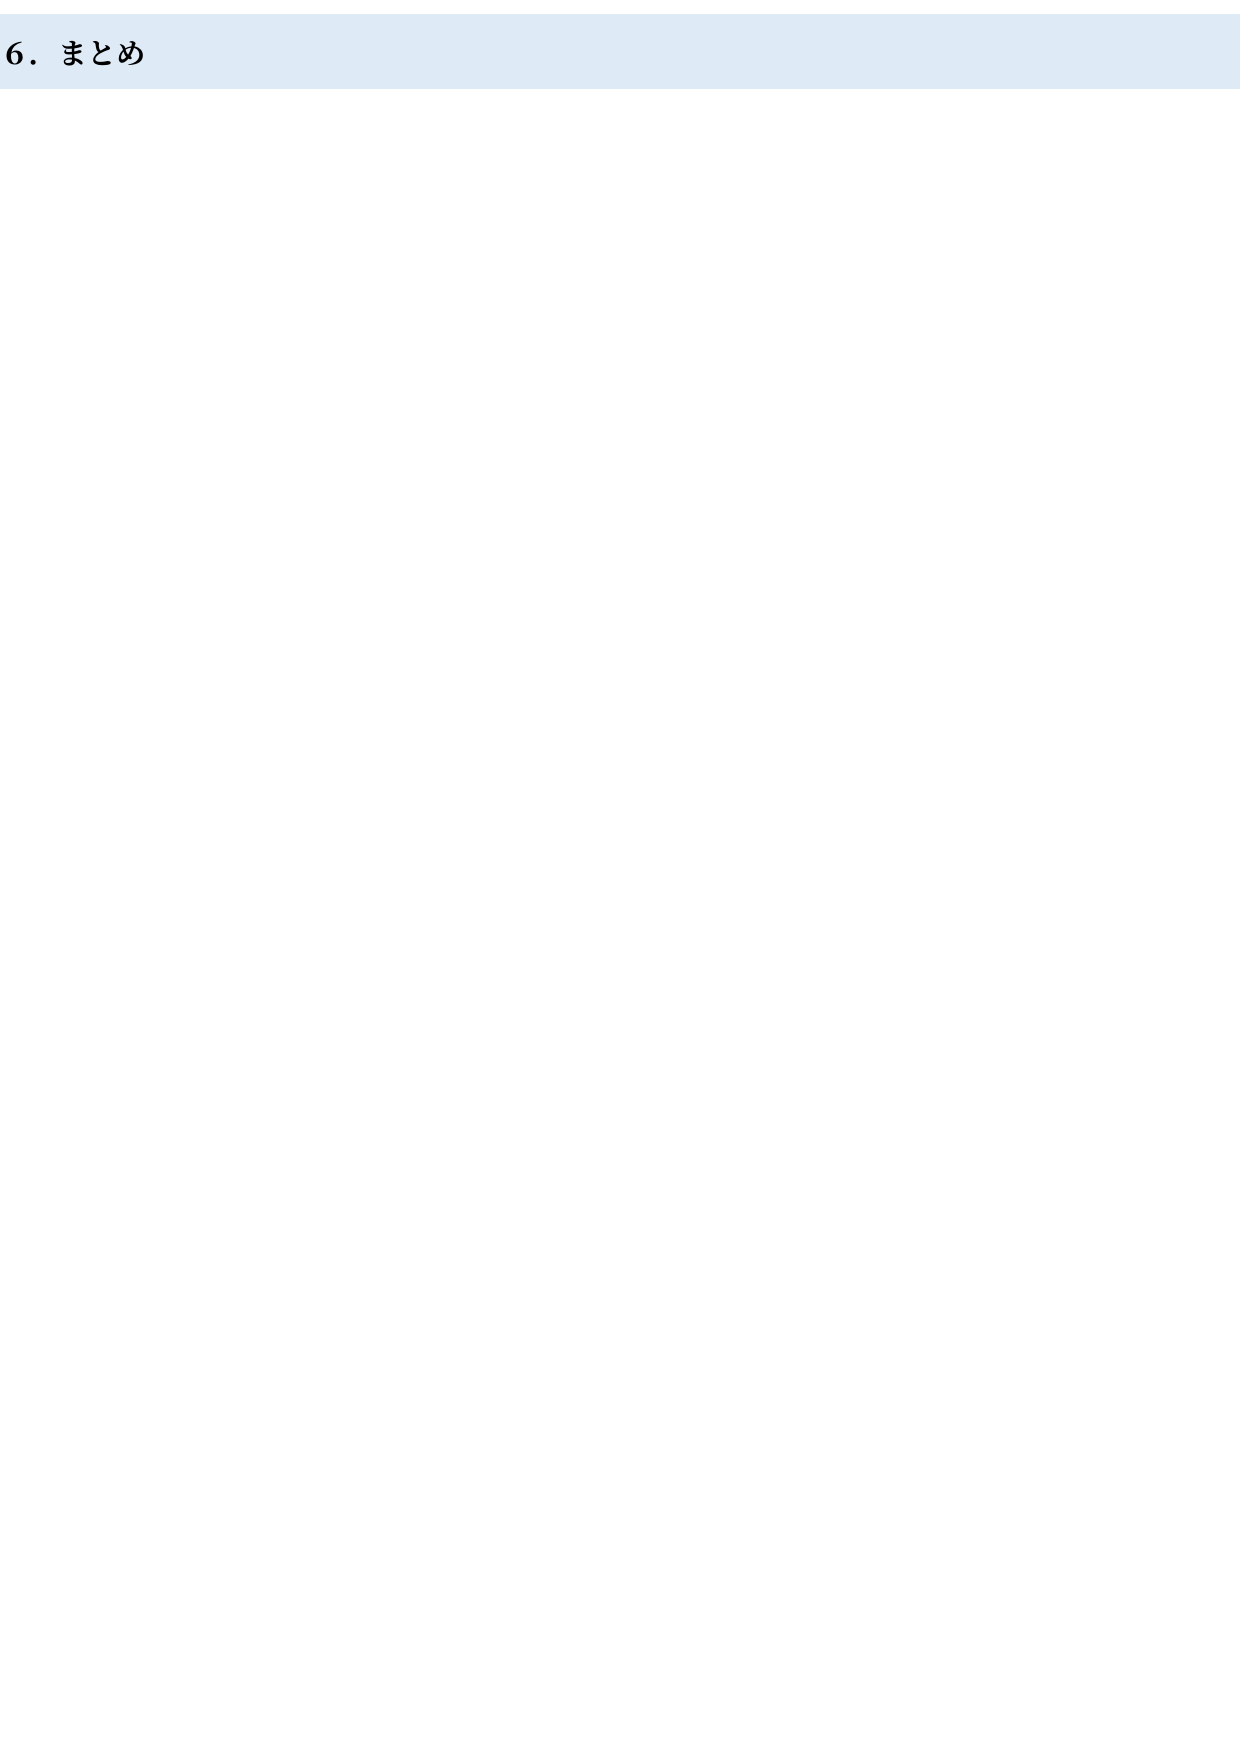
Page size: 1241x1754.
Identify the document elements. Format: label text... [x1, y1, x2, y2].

subtitle ６．まとめ [0, 14, 1240, 89]
